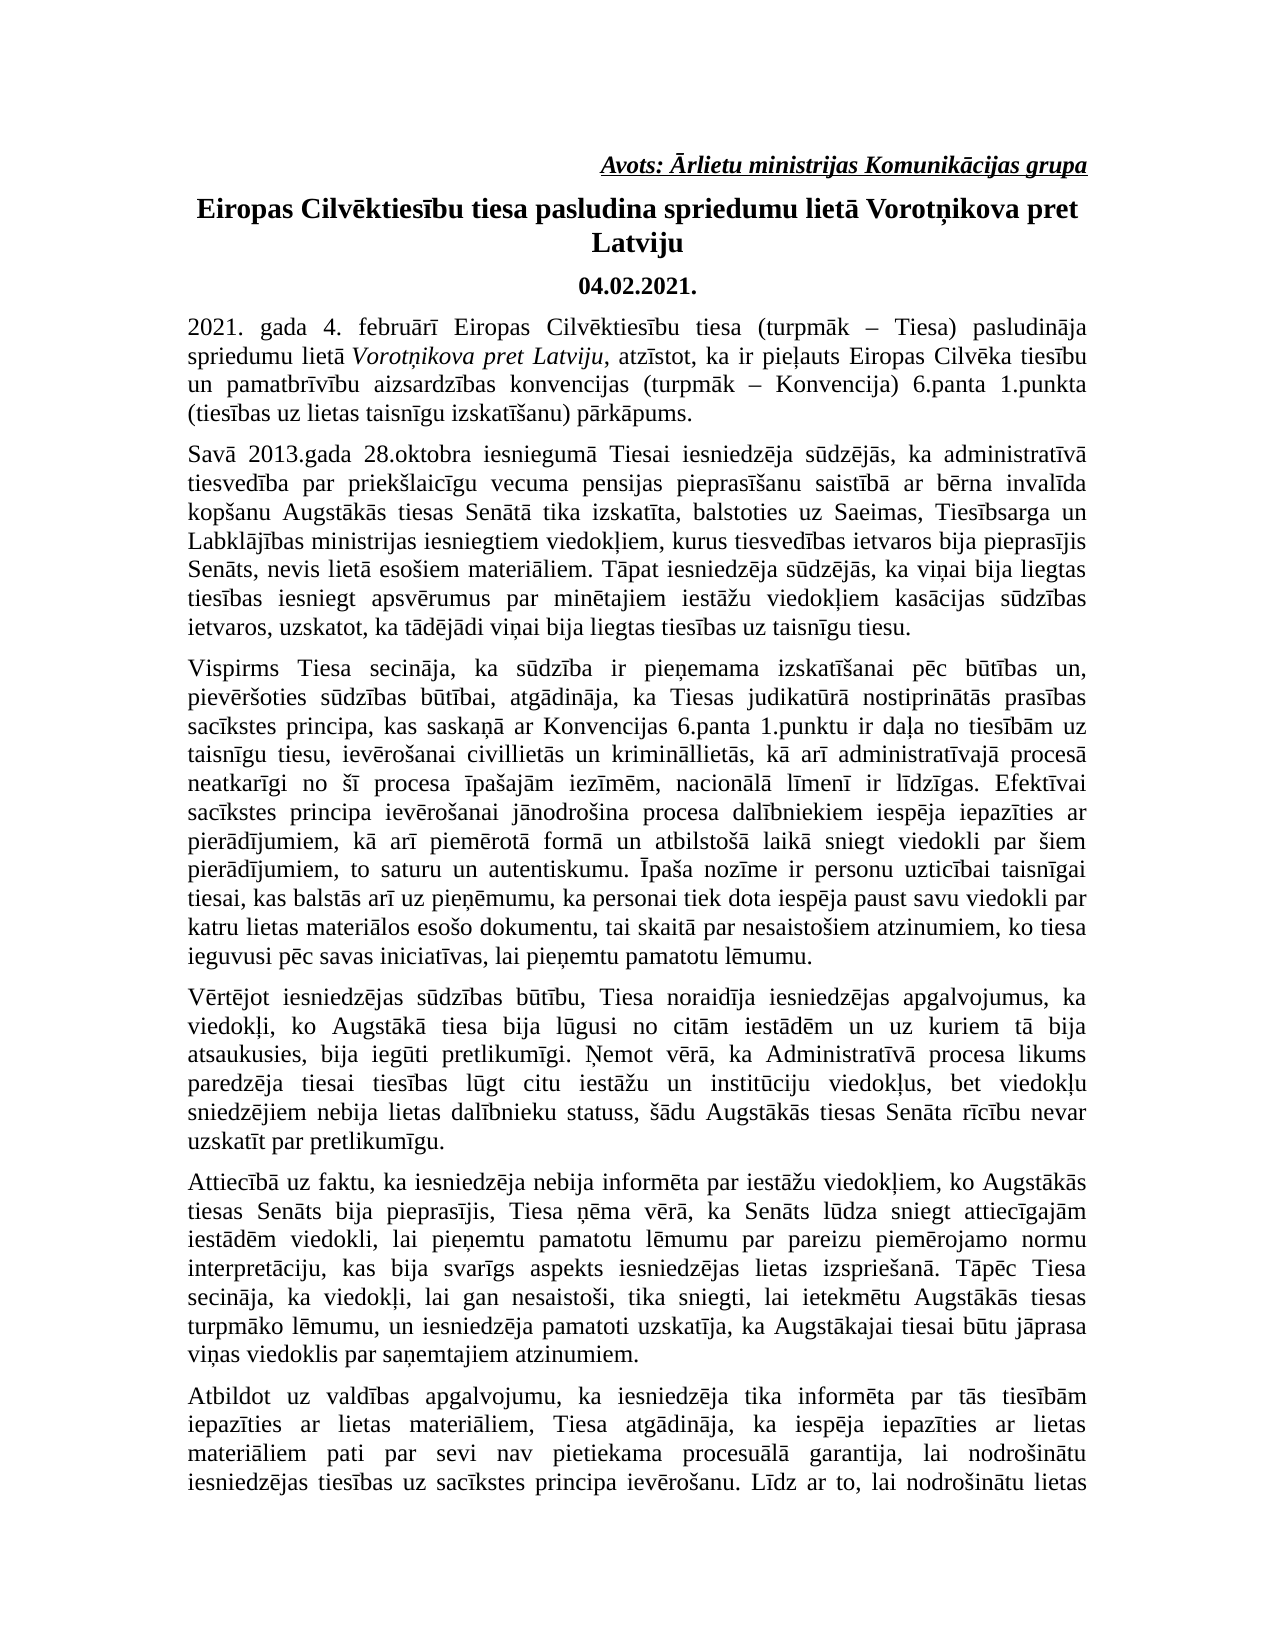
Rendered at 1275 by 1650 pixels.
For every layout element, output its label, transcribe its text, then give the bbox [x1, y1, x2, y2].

text Eiropas Cilvēktiesību tiesa pasludina spriedumu lietā Vorotņikova pret Latviju [187, 191, 1087, 258]
text Savā 2013.gada 28.oktobra iesniegumā Tiesai iesniedzēja sūdzējās, ka administratīvā tiesvedība par priekšlaicīgu vecuma pensijas pieprasīšanu saistībā ar bērna invalīda kopšanu Augstākās tiesas Senātā tika izskatīta, balstoties uz Saeimas, Tiesībsarga un Labklājības ministrijas iesniegtiem viedokļiem, kurus tiesvedības ietvaros bija pieprasījis Senāts, nevis lietā esošiem materiāliem. Tāpat iesniedzēja sūdzējās, ka viņai bija liegtas tiesības iesniegt apsvērumus par minētajiem iestāžu viedokļiem kasācijas sūdzības ietvaros, uzskatot, ka tādējādi viņai bija liegtas tiesības uz taisnīgu tiesu. [187, 439, 1087, 641]
text Avots: Ārlietu ministrijas Komunikācijas grupa [187, 150, 1087, 179]
text 2021. gada 4. februārī Eiropas Cilvēktiesību tiesa (turpmāk – Tiesa) pasludināja spriedumu lietā Vorotņikova pret Latviju, atzīstot, ka ir pieļauts Eiropas Cilvēka tiesību un pamatbrīvību aizsardzības konvencijas (turpmāk – Konvencija) 6.panta 1.punkta (tiesības uz lietas taisnīgu izskatīšanu) pārkāpums. [187, 312, 1087, 427]
text Vērtējot iesniedzējas sūdzības būtību, Tiesa noraidīja iesniedzējas apgalvojumus, ka viedokļi, ko Augstākā tiesa bija lūgusi no citām iestādēm un uz kuriem tā bija atsaukusies, bija iegūti pretlikumīgi. Ņemot vērā, ka Administratīvā procesa likums paredzēja tiesai tiesības lūgt citu iestāžu un institūciju viedokļus, bet viedokļu sniedzējiem nebija lietas dalībnieku statuss, šādu Augstākās tiesas Senāta rīcību nevar uzskatīt par pretlikumīgu. [187, 982, 1087, 1154]
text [187, 1381, 1087, 1496]
text Attiecībā uz faktu, ka iesniedzēja nebija informēta par iestāžu viedokļiem, ko Augstākās tiesas Senāts bija pieprasījis, Tiesa ņēma vērā, ka Senāts lūdza sniegt attiecīgajām iestādēm viedokli, lai pieņemtu pamatotu lēmumu par pareizu piemērojamo normu interpretāciju, kas bija svarīgs aspekts iesniedzējas lietas izspriešanā. Tāpēc Tiesa secināja, ka viedokļi, lai gan nesaistoši, tika sniegti, lai ietekmētu Augstākās tiesas turpmāko lēmumu, un iesniedzēja pamatoti uzskatīja, ka Augstākajai tiesai būtu jāprasa viņas viedoklis par saņemtajiem atzinumiem. [187, 1167, 1087, 1368]
text 04.02.2021. [187, 271, 1087, 299]
text Vispirms Tiesa secināja, ka sūdzība ir pieņemama izskatīšanai pēc būtības un, pievēršoties sūdzības būtībai, atgādināja, ka Tiesas judikatūrā nostiprinātās prasības sacīkstes principa, kas saskaņā ar Konvencijas 6.panta 1.punktu ir daļa no tiesībām uz taisnīgu tiesu, ievērošanai civillietās un krimināllietās, kā arī administratīvajā procesā neatkarīgi no šī procesa īpašajām iezīmēm, nacionālā līmenī ir līdzīgas. Efektīvai sacīkstes principa ievērošanai jānodrošina procesa dalībniekiem iespēja iepazīties ar pierādījumiem, kā arī piemērotā formā un atbilstošā laikā sniegt viedokli par šiem pierādījumiem, to saturu un autentiskumu. Īpaša nozīme ir personu uzticībai taisnīgai tiesai, kas balstās arī uz pieņēmumu, ka personai tiek dota iespēja paust savu viedokli par katru lietas materiālos esošo dokumentu, tai skaitā par nesaistošiem atzinumiem, ko tiesa ieguvusi pēc savas iniciatīvas, lai pieņemtu pamatotu lēmumu. [187, 653, 1087, 969]
